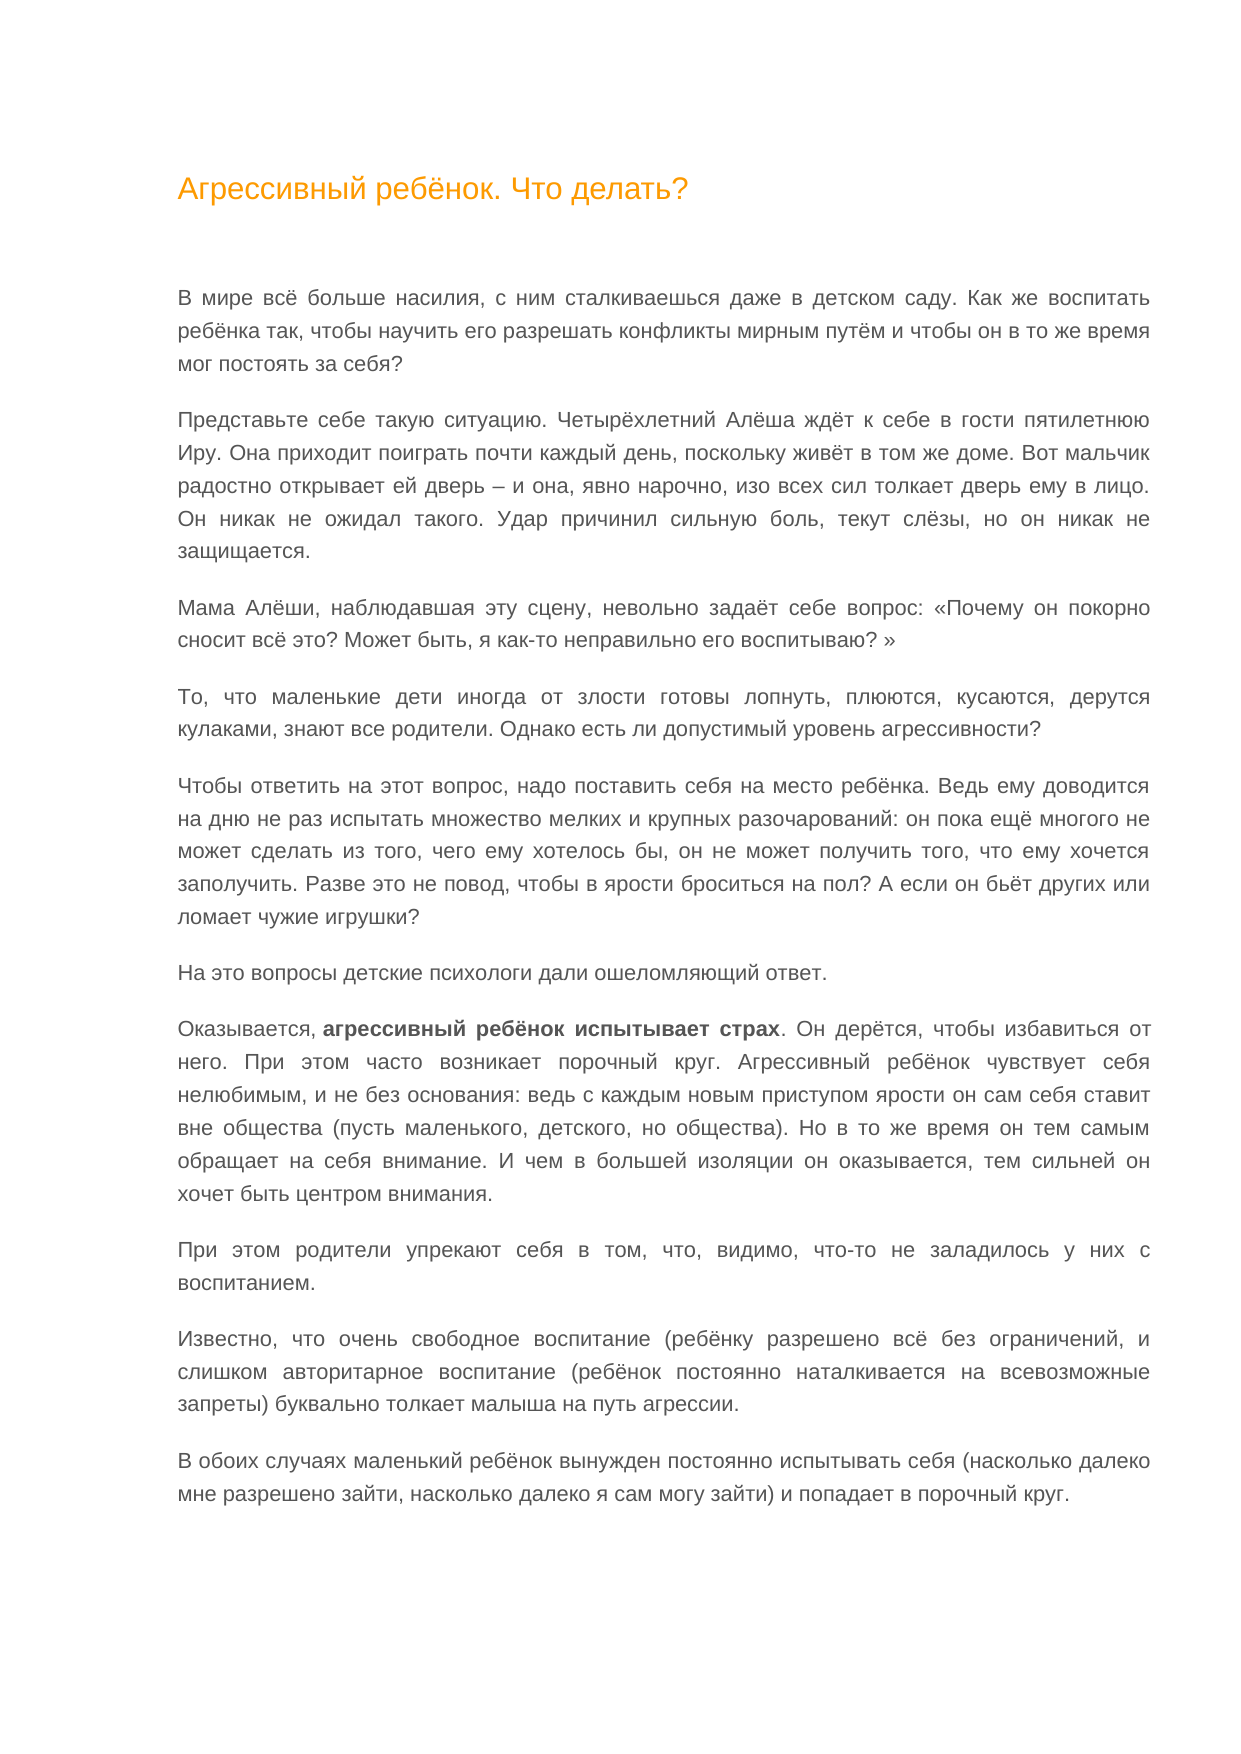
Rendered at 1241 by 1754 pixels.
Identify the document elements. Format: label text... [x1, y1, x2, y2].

text Оказывается, агрессивный ребёнок испытывает страх. Он дерётся, чтобы избавиться от него. При этом часто возникает порочный круг. Агрессивный ребёнок чувствует себя нелюбимым, и не без основания: ведь с каждым новым приступом ярости он сам себя ставит вне общества (пусть маленького, детского, но общества). Но в то же время он тем самым обращает на себя внимание. И чем в большей изоляции он оказывается, тем сильней он хочет быть центром внимания. [177, 1009, 1152, 1206]
text Чтобы ответить на этот вопрос, надо поставить себя на место ребёнка. Ведь ему доводится на дню не раз испытать множество мелких и крупных разочарований: он пока ещё многого не может сделать из того, чего ему хотелось бы, он не может получить того, что ему хочется заполучить. Разве это не повод, чтобы в ярости броситься на пол? А если он бьёт других или ломает чужие игрушки? [177, 765, 1152, 929]
text Мама Алёши, наблюдавшая эту сцену, невольно задаёт себе вопрос: «Почему он покорно сносит всё это? Может быть, я как-то неправильно его воспитываю? » [177, 587, 1152, 652]
text В мире всё больше насилия, с ним сталкиваешься даже в детском саду. Как же воспитать ребёнка так, чтобы научить его разрешать конфликты мирным путём и чтобы он в то же время мог постоять за себя? [177, 277, 1152, 376]
text Агрессивный ребёнок. Что делать? [177, 170, 1152, 206]
text Представьте себе такую ситуацию. Четырёхлетний Алёша ждёт к себе в гости пятилетнюю Иру. Она приходит поиграть почти каждый день, поскольку живёт в том же доме. Вот мальчик радостно открывает ей дверь – и она, явно нарочно, изо всех сил толкает дверь ему в лицо. Он никак не ожидал такого. Удар причинил сильную боль, текут слёзы, но он никак не защищается. [177, 399, 1152, 563]
text В обоих случаях маленький ребёнок вынужден постоянно испытывать себя (насколько далеко мне разрешено зайти, насколько далеко я сам могу зайти) и попадает в порочный круг. [177, 1440, 1152, 1506]
text При этом родители упрекают себя в том, что, видимо, что-то не заладилось у них с воспитанием. [177, 1229, 1152, 1295]
text То, что маленькие дети иногда от злости готовы лопнуть, плюются, кусаются, дерутся кулаками, знают все родители. Однако есть ли допустимый уровень агрессивности? [177, 676, 1152, 742]
text Известно, что очень свободное воспитание (ребёнку разрешено всё без ограничений, и слишком авторитарное воспитание (ребёнок постоянно наталкивается на всевозможные запреты) буквально толкает малыша на путь агрессии. [177, 1318, 1152, 1417]
text На это вопросы детские психологи дали ошеломляющий ответ. [177, 952, 1152, 985]
